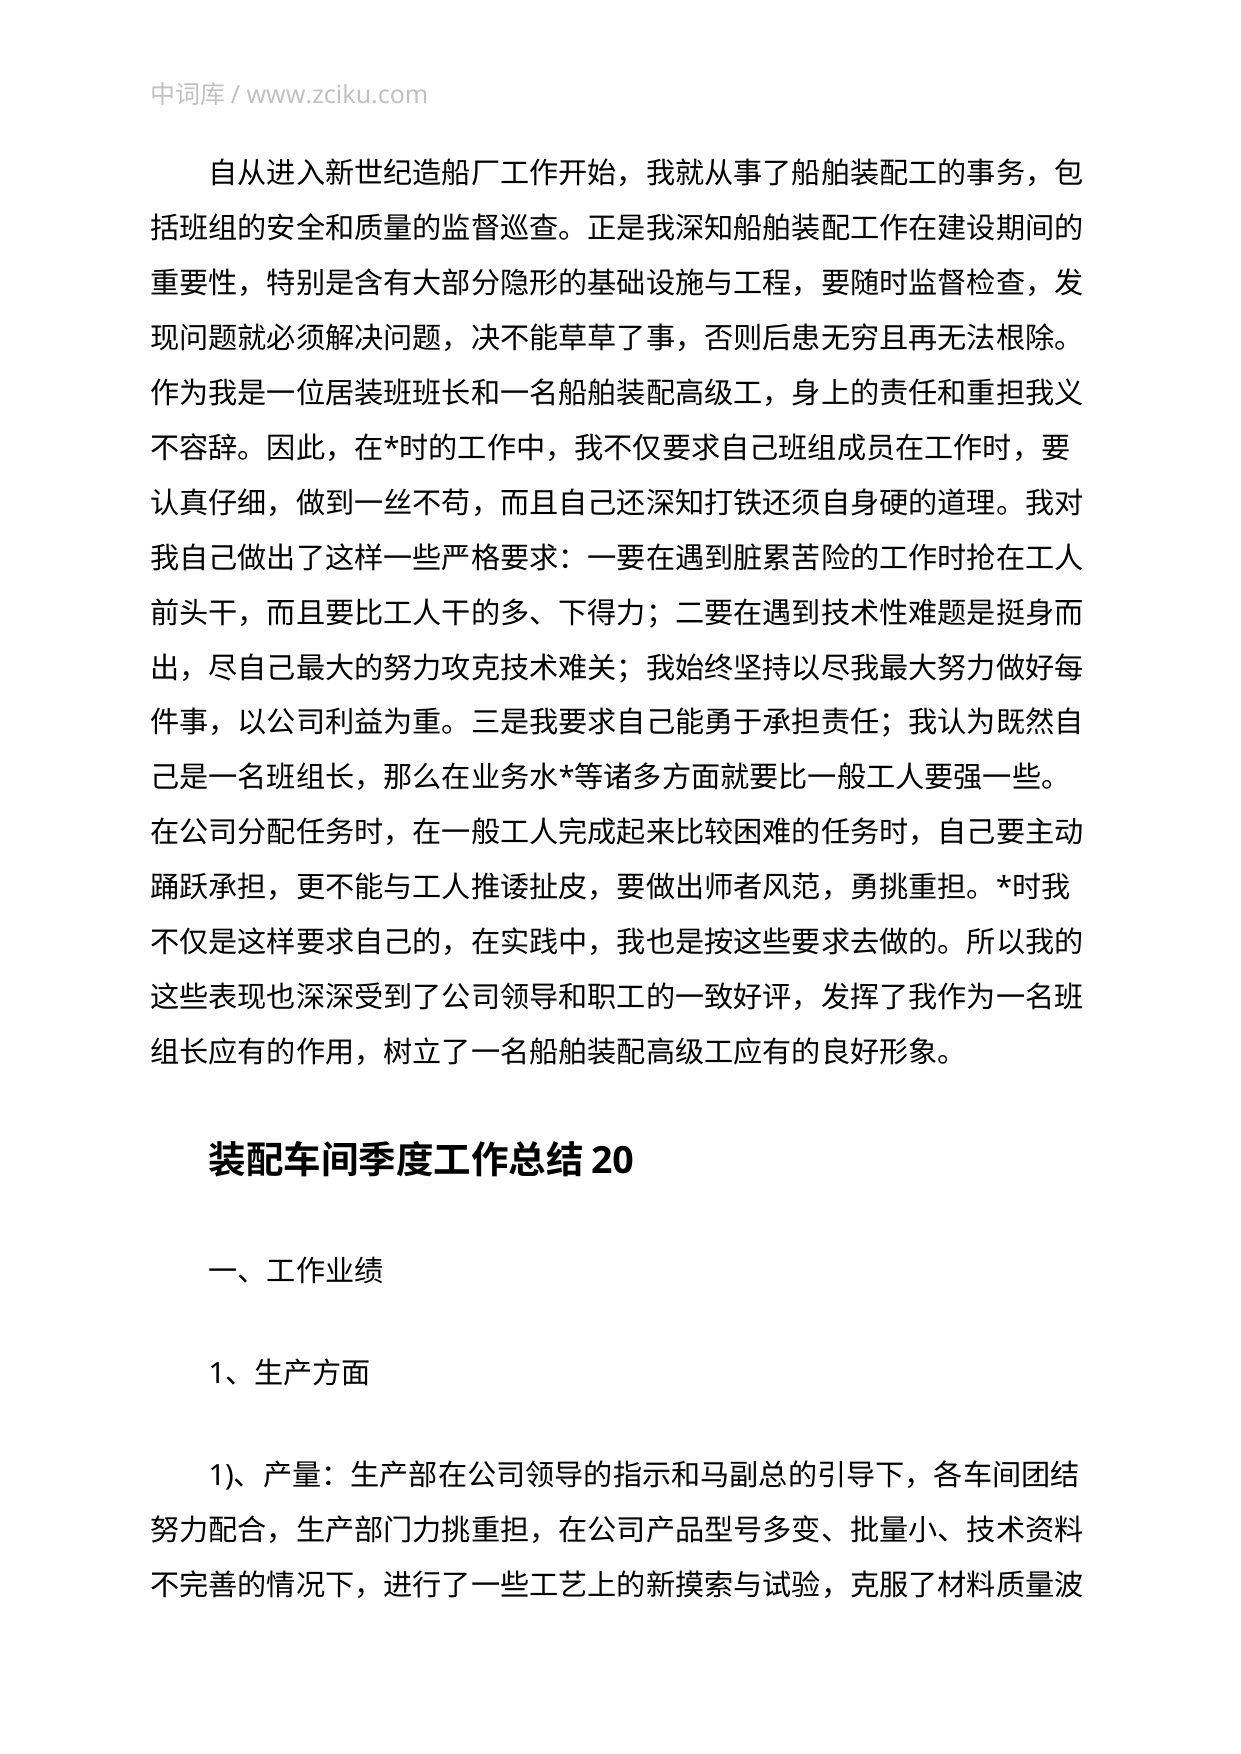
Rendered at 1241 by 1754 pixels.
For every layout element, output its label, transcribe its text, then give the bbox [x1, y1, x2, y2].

text 1、生产方面 [150, 1350, 1090, 1392]
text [150, 1452, 1090, 1604]
text 自从进入新世纪造船厂工作开始，我就从事了船舶装配工的事务，包括班组的安全和质量的监督巡查。正是我深知船舶装配工作在建设期间的重要性，特别是含有大部分隐形的基础设施与工程，要随时监督检查，发现问题就必须解决问题，决不能草草了事，否则后患无穷且再无法根除。作为我是一位居装班班长和一名船舶装配高级工，身上的责任和重担我义不容辞。因此，在*时的工作中，我不仅要求自己班组成员在工作时，要认真仔细，做到一丝不苟，而且自己还深知打铁还须自身硬的道理。我对我自己做出了这样一些严格要求：一要在遇到脏累苦险的工作时抢在工人前头干，而且要比工人干的多、下得力；二要在遇到技术性难题是挺身而出，尽自己最大的努力攻克技术难关；我始终坚持以尽我最大努力做好每件事，以公司利益为重。三是我要求自己能勇于承担责任；我认为既然自己是一名班组长，那么在业务水*等诸多方面就要比一般工人要强一些。在公司分配任务时，在一般工人完成起来比较困难的任务时，自己要主动踊跃承担，更不能与工人推诿扯皮，要做出师者风范，勇挑重担。*时我不仅是这样要求自己的，在实践中，我也是按这些要求去做的。所以我的这些表现也深深受到了公司领导和职工的一致好评，发挥了我作为一名班组长应有的作用，树立了一名船舶装配高级工应有的良好形象。 [150, 150, 1090, 1071]
text 装配车间季度工作总结20 [150, 1130, 1090, 1185]
text 一、工作业绩 [150, 1248, 1090, 1290]
